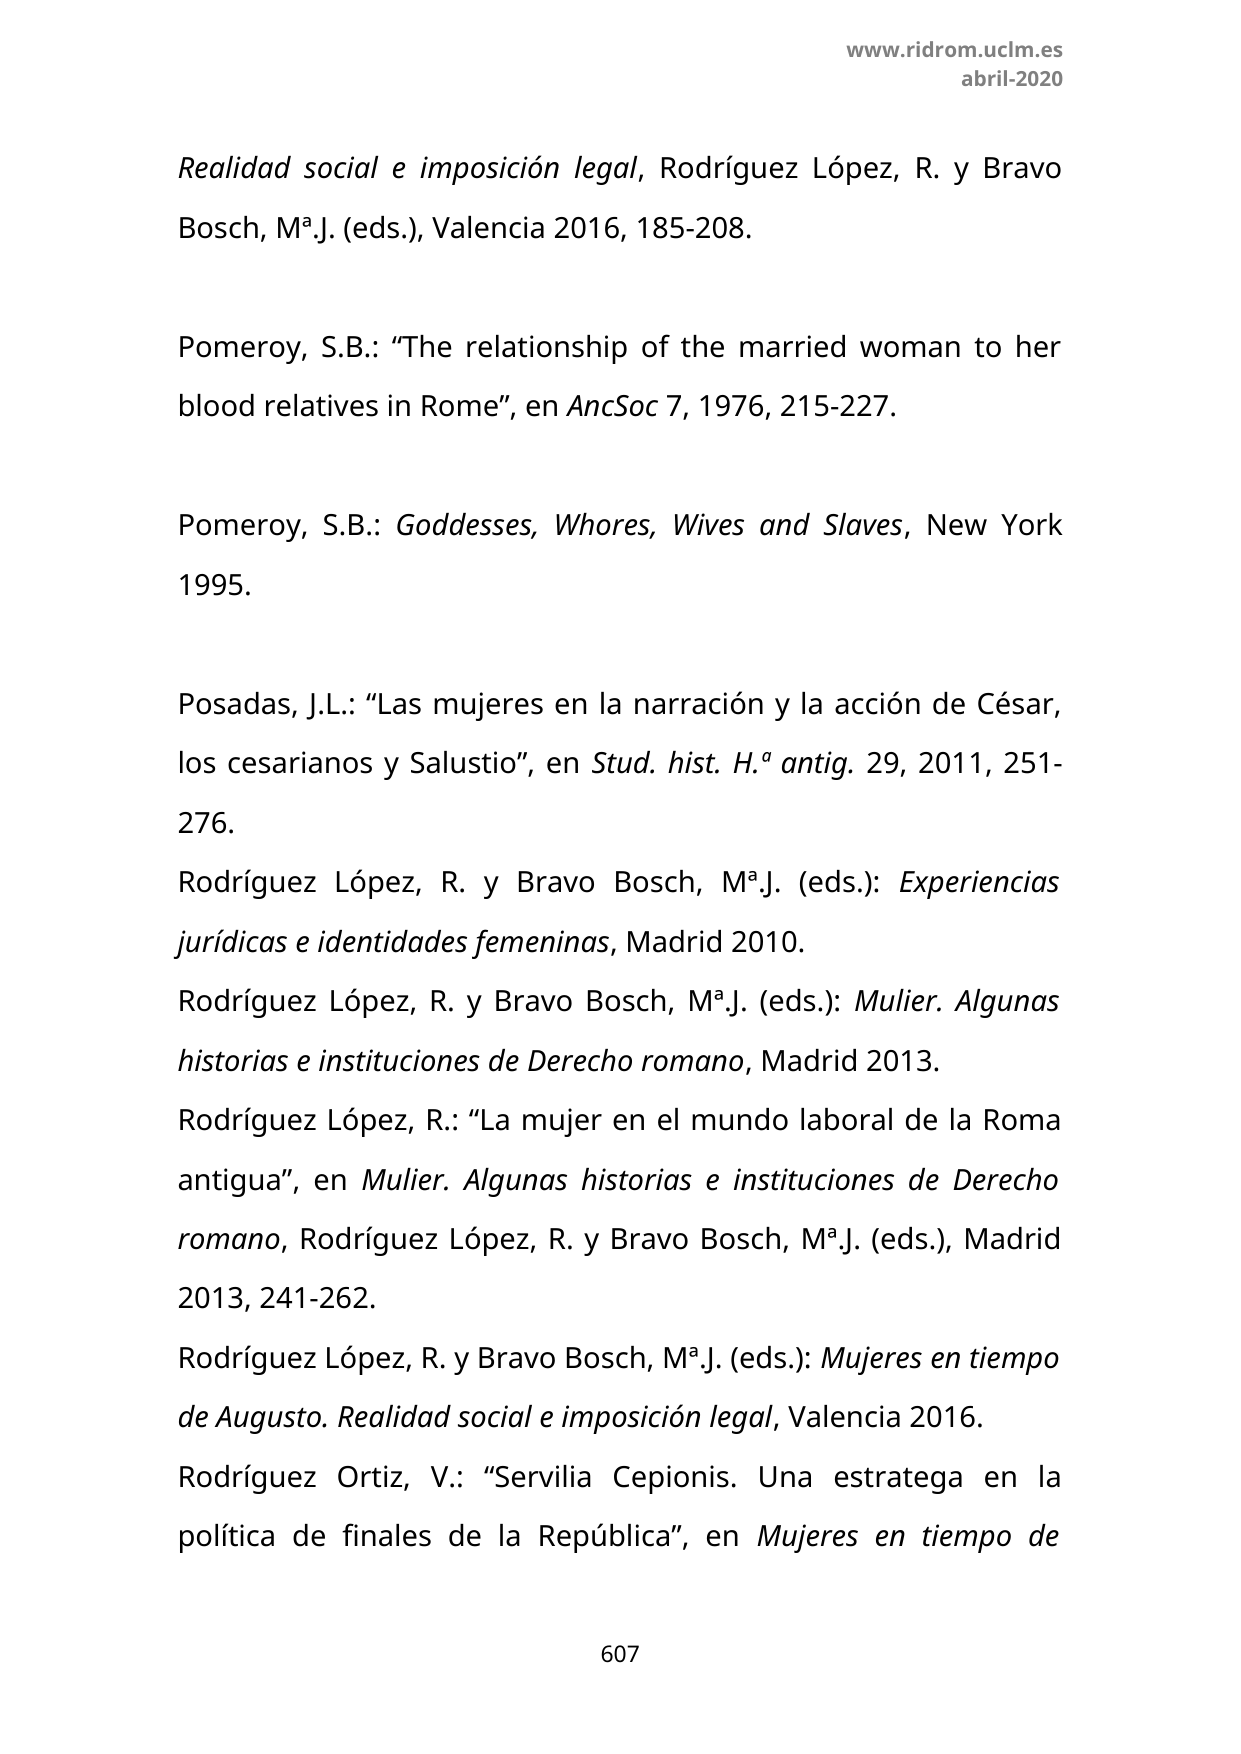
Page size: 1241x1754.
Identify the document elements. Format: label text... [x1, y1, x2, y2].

text Pomeroy, S.B.: “The relationship of the married woman to her blood relatives in Rome”, en AncSoc 7, 1976, 215-227. [177, 326, 1063, 425]
text Posadas, J.L.: “Las mujeres en la narración y la acción de César, los cesarianos y Salustio”, en Stud. hist. H.ª antig. 29, 2011, 251-276. [177, 683, 1063, 842]
text Rodríguez López, R.: “La mujer en el mundo laboral de la Roma antigua”, en Mulier. Algunas historias e instituciones de Derecho romano, Rodríguez López, R. y Bravo Bosch, Mª.J. (eds.), Madrid 2013, 241-262. [177, 1099, 1063, 1317]
text Rodríguez López, R. y Bravo Bosch, Mª.J. (eds.): Experiencias jurídicas e identidades femeninas, Madrid 2010. [177, 861, 1063, 961]
text Rodríguez López, R. y Bravo Bosch, Mª.J. (eds.): Mulier. Algunas historias e instituciones de Derecho romano, Madrid 2013. [177, 980, 1063, 1079]
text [177, 148, 1063, 247]
text Rodríguez López, R. y Bravo Bosch, Mª.J. (eds.): Mujeres en tiempo de Augusto. Realidad social e imposición legal, Valencia 2016. [177, 1337, 1063, 1436]
text Pomeroy, S.B.: Goddesses, Whores, Wives and Slaves, New York 1995. [177, 504, 1063, 604]
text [177, 1456, 1063, 1555]
